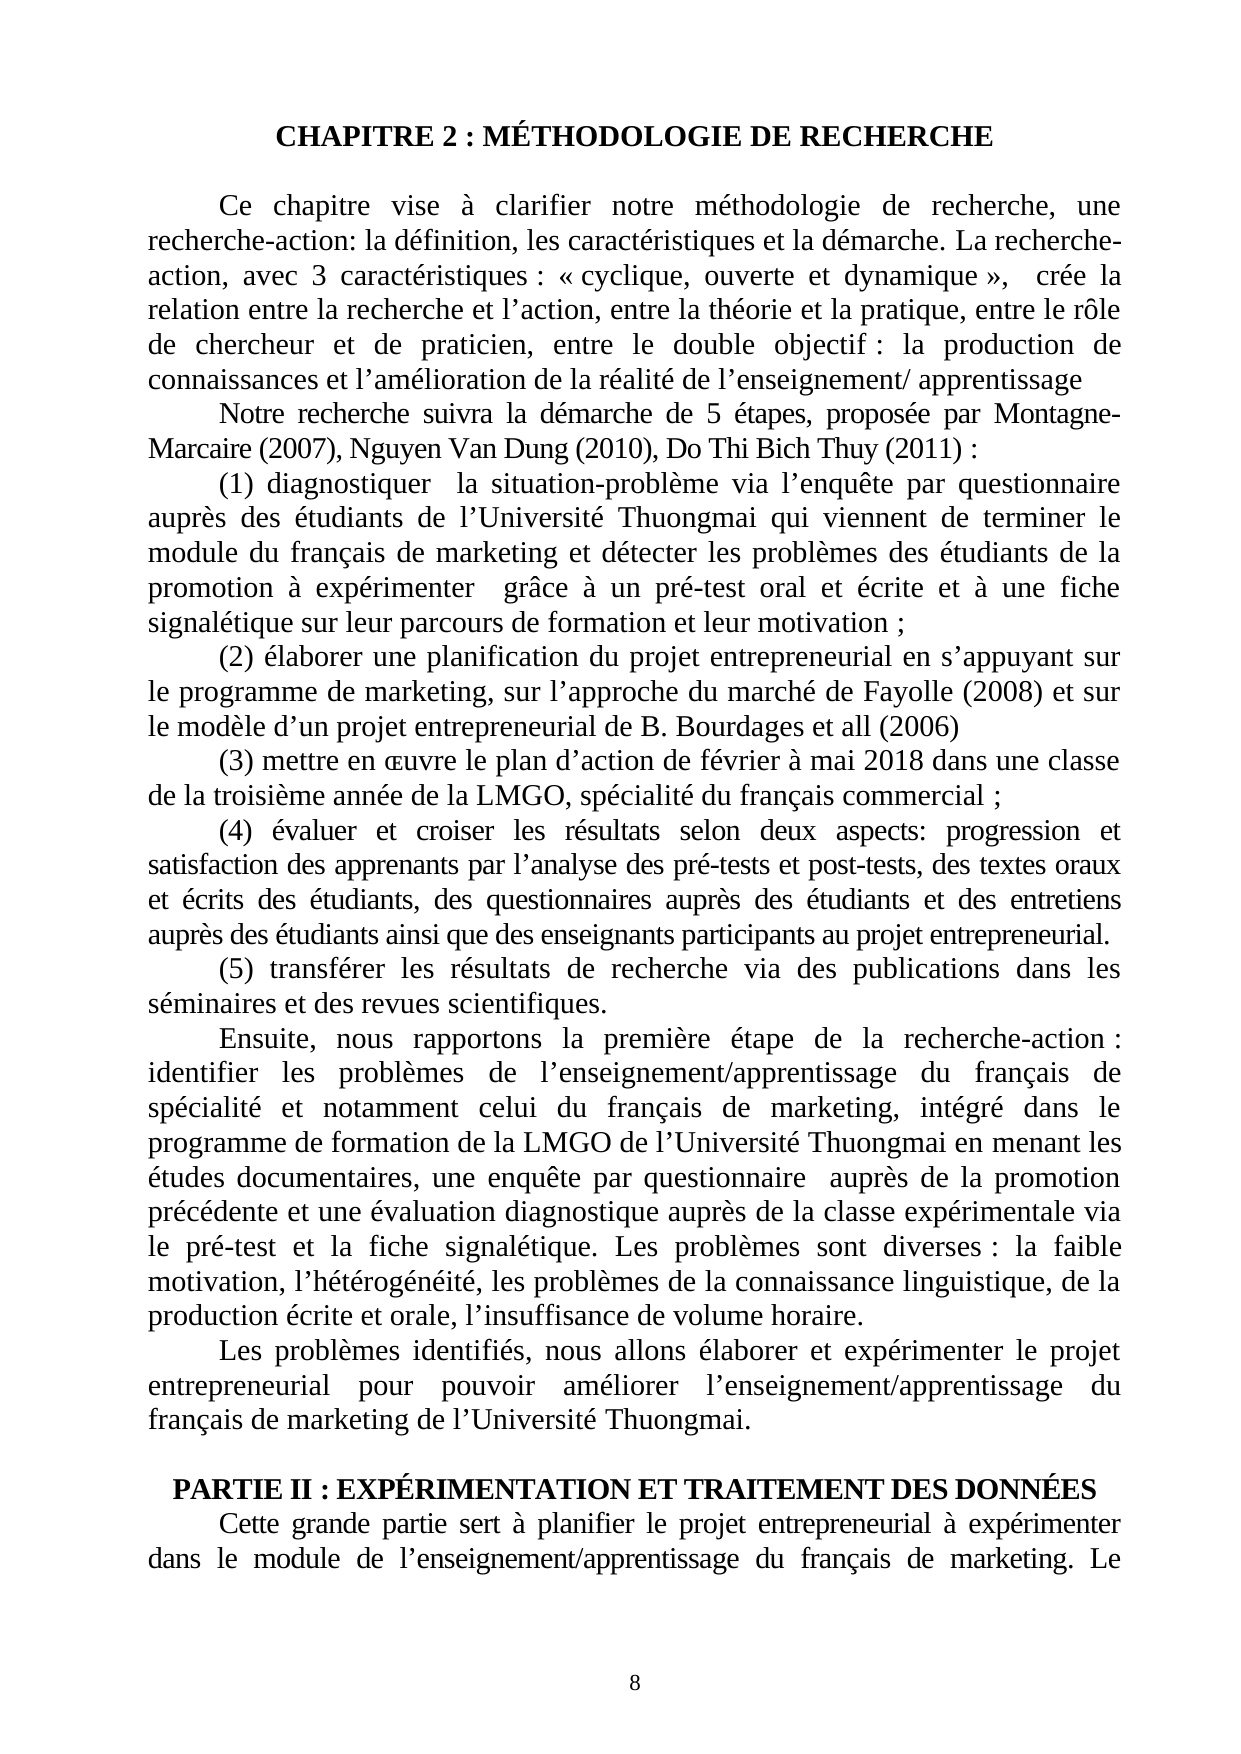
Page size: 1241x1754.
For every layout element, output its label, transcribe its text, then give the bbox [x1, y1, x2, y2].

text (4) évaluer et croiser les résultats selon deux aspects: progression et satisfaction des apprenants par l’analyse des pré-tests et post-tests, des textes oraux et écrits des étudiants, des questionnaires auprès des étudiants et des entretiens auprès des étudiants ainsi que des enseignants participants au projet entrepreneurial. [148, 812, 1122, 951]
text Notre recherche suivra la démarche de 5 étapes, proposée par Montagne-Marcaire (2007), Nguyen Van Dung (2010), Do Thi Bich Thuy (2011) : [148, 396, 1122, 465]
text PARTIE II : EXPÉRIMENTATION ET TRAITEMENT DES DONNÉES [148, 1471, 1122, 1506]
text (1) diagnostiquer la situation-problème via l’enquête par questionnaire auprès des étudiants de l’Université Thuongmai qui viennent de terminer le module du français de marketing et détecter les problèmes des étudiants de la promotion à expérimenter grâce à un pré-test oral et écrite et à une fiche signalétique sur leur parcours de formation et leur motivation ; [148, 465, 1122, 638]
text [148, 1506, 1122, 1575]
text Ce chapitre vise à clarifier notre méthodologie de recherche, une recherche-action: la définition, les caractéristiques et la démarche. La recherche-action, avec 3 caractéristiques : « cyclique, ouverte et dynamique », crée la relation entre la recherche et l’action, entre la théorie et la pratique, entre le rȏle de chercheur et de praticien, entre le double objectif : la production de connaissances et l’amélioration de la réalité de l’enseignement/ apprentissage [148, 187, 1122, 396]
text (5) transférer les résultats de recherche via des publications dans les séminaires et des revues scientifiques. [148, 951, 1122, 1020]
text (2) élaborer une planification du projet entrepreneurial en s’appuyant sur le programme de marketing, sur l’approche du marché de Fayolle (2008) et sur le modèle d’un projet entrepreneurial de B. Bourdages et all (2006) [148, 638, 1122, 742]
text Les problèmes identifiés, nous allons élaborer et expérimenter le projet entrepreneurial pour pouvoir améliorer l’enseignement/apprentissage du français de marketing de l’Université Thuongmai. [148, 1332, 1122, 1436]
text CHAPITRE 2 : MÉTHODOLOGIE DE RECHERCHE [148, 118, 1122, 153]
text Ensuite, nous rapportons la première étape de la recherche-action : identifier les problèmes de l’enseignement/apprentissage du français de spécialité et notamment celui du français de marketing, intégré dans le programme de formation de la LMGO de l’Université Thuongmai en menant les études documentaires, une enquête par questionnaire auprès de la promotion précédente et une évaluation diagnostique auprès de la classe expérimentale via le pré-test et la fiche signalétique. Les problèmes sont diverses : la faible motivation, l’hétérogénéité, les problèmes de la connaissance linguistique, de la production écrite et orale, l’insuffisance de volume horaire. [148, 1020, 1122, 1332]
text (3) mettre en ɶuvre le plan d’action de février à mai 2018 dans une classe de la troisième année de la LMGO, spécialité du français commercial ; [148, 742, 1122, 812]
